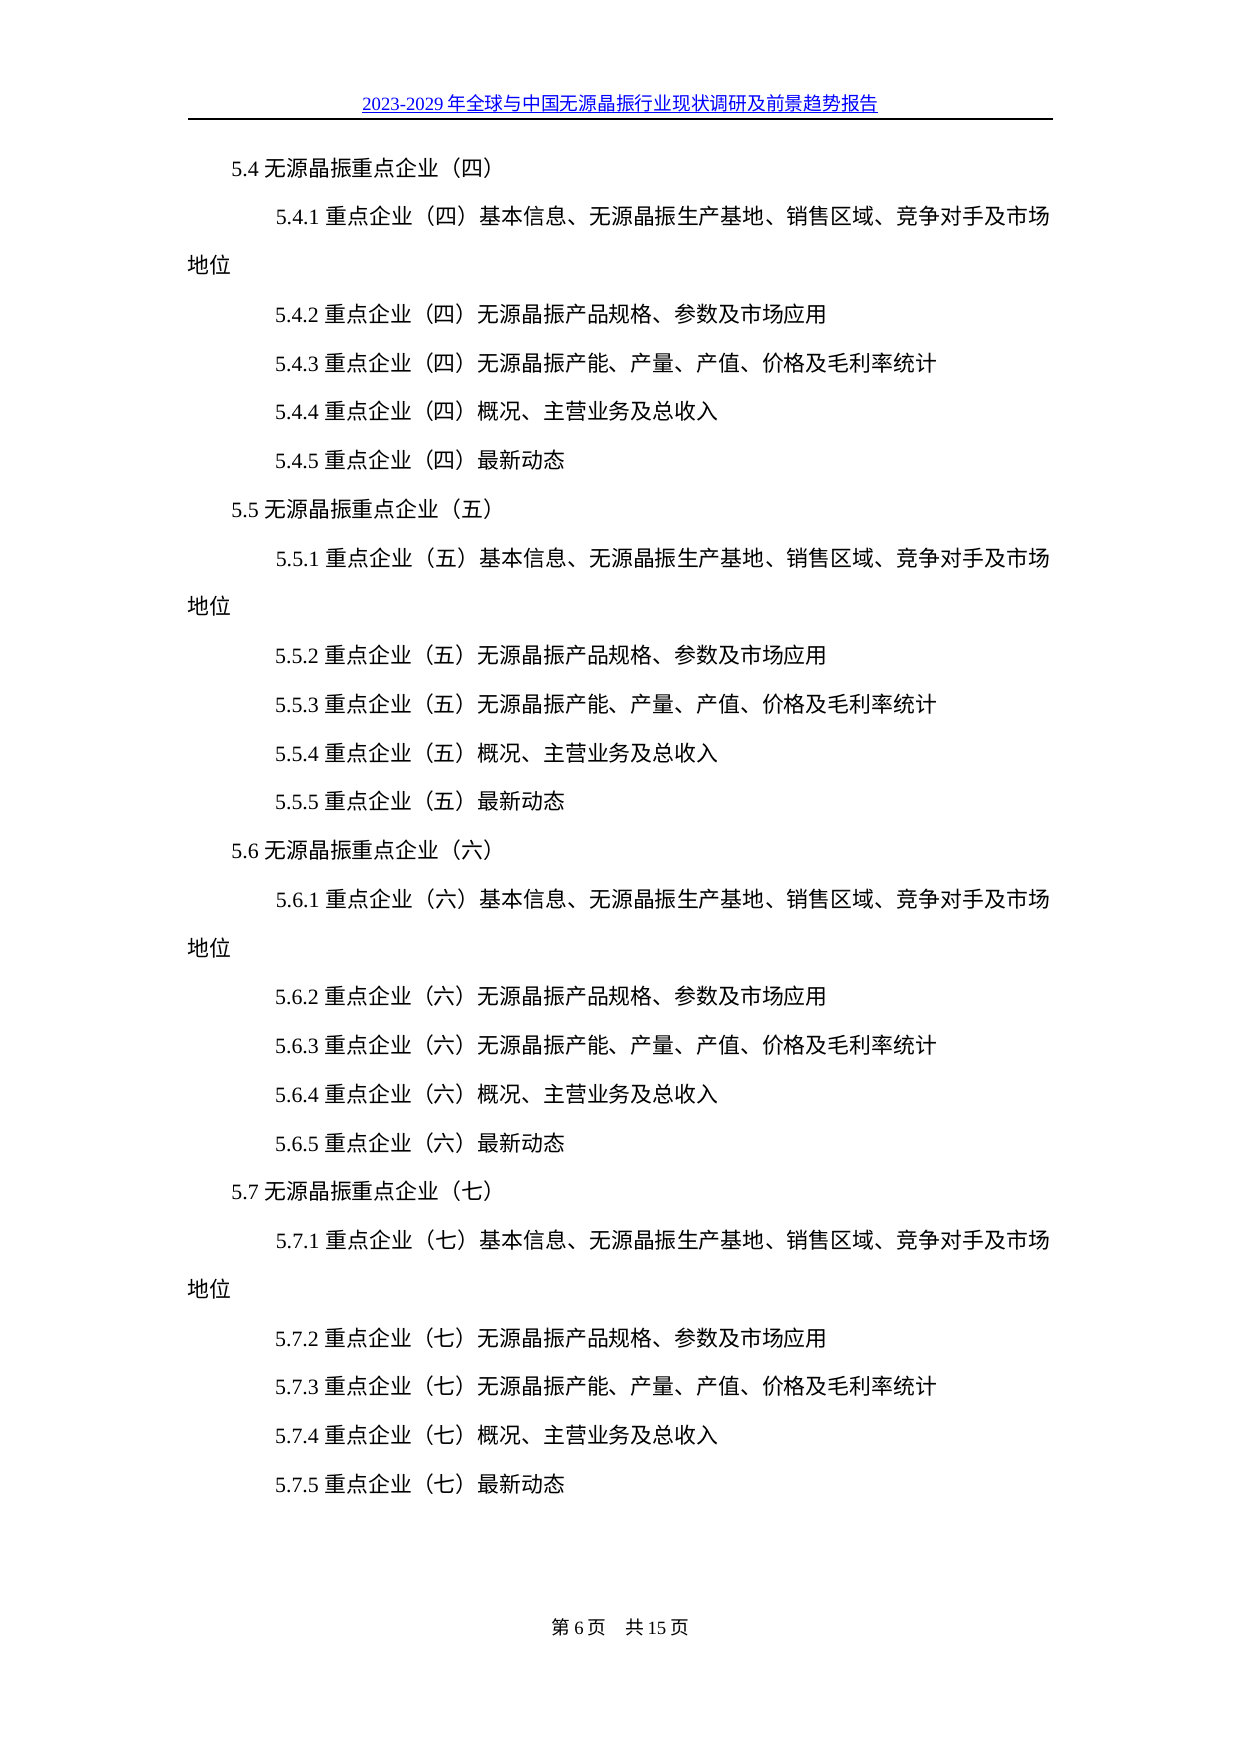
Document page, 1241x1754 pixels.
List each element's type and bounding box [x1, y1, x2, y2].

text [187, 150, 1053, 1499]
